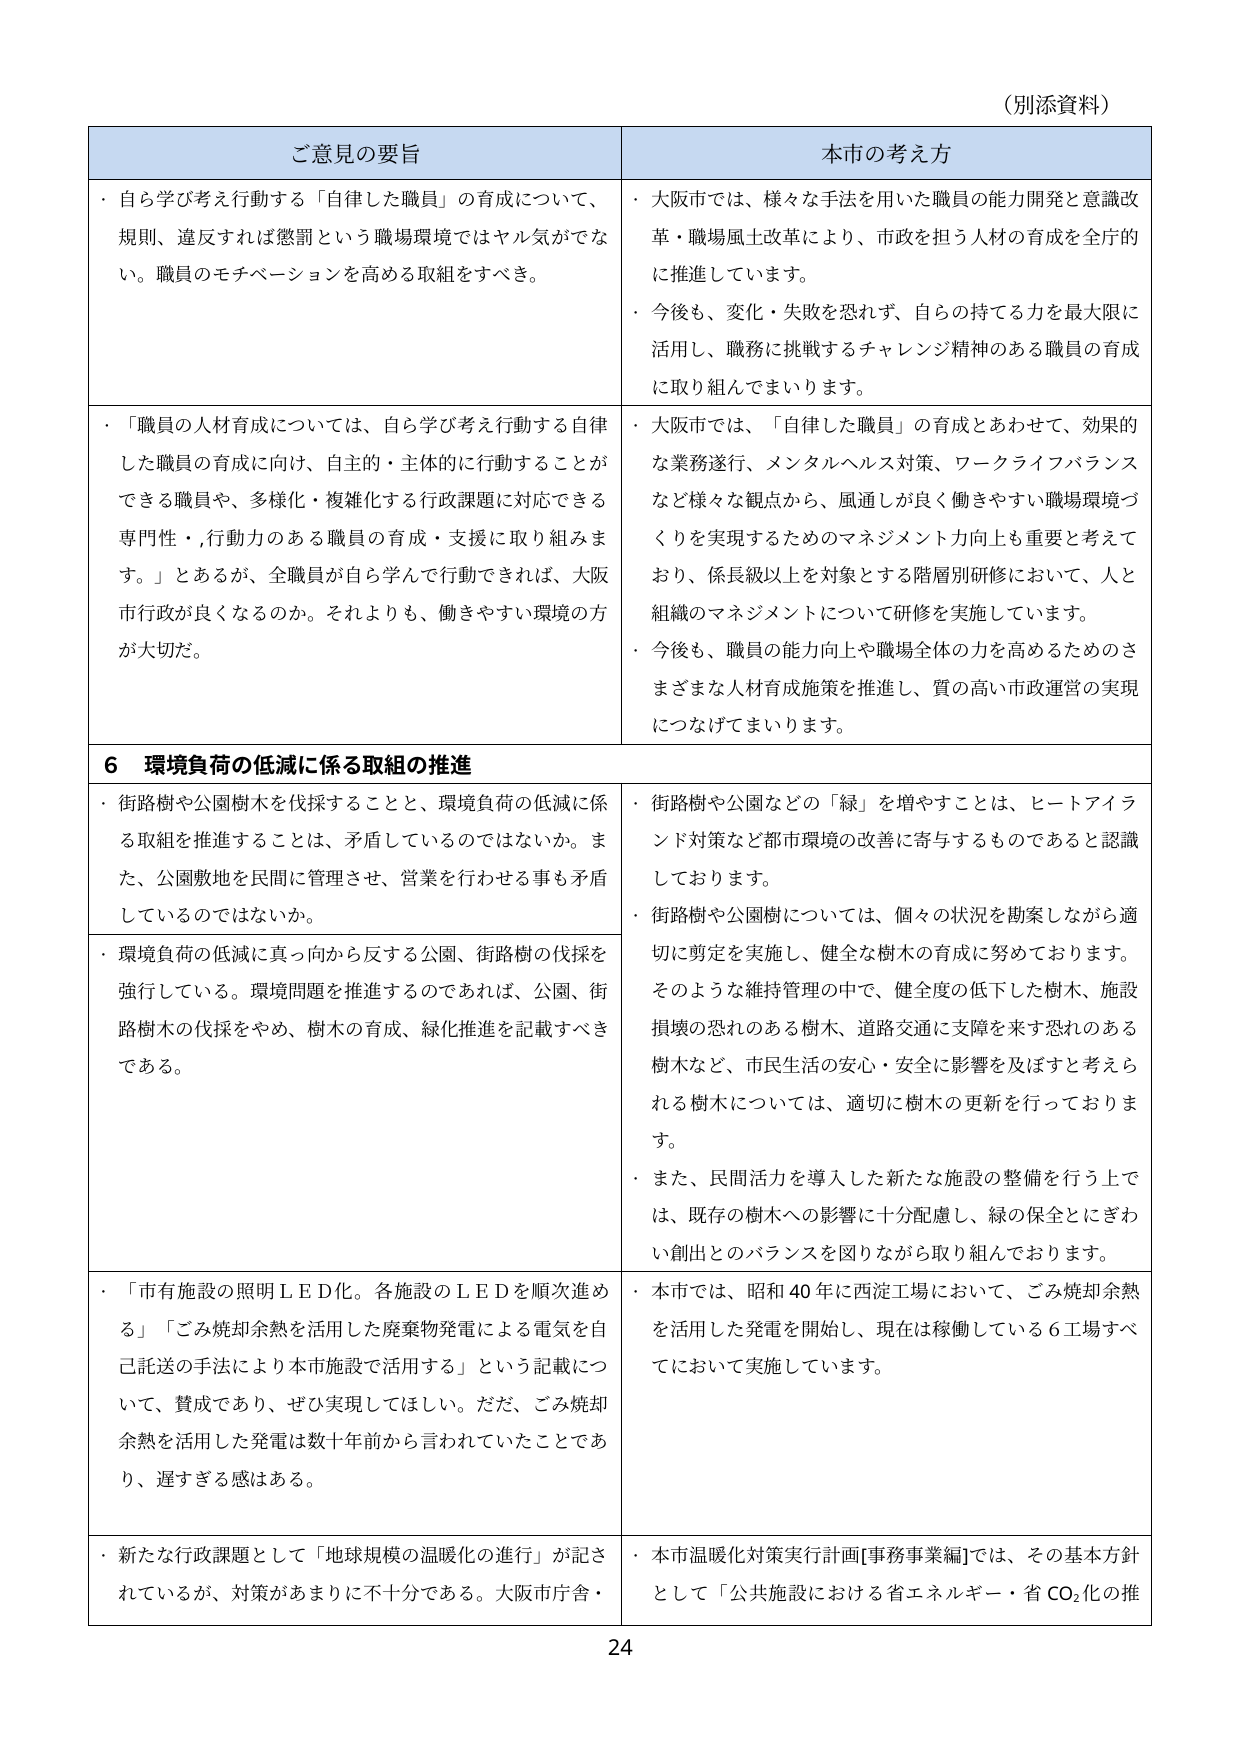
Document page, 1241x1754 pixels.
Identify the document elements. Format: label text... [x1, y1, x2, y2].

table_cell 大阪市では、「自律した職員」の育成とあわせて、効果的な業務遂行、メンタルヘルス対策、ワークライフバランスなど様々な観点から、風通しが良く働きやすい職場環境づくりを実現するためのマネジメント力向上も重要と考えており、係長級以上を対象とする階層別研修において、人と組織のマネジメントについて研修を実施しています。 今後も、職員の能力向上や職場全体の力を高めるためのさまざまな人材育成施策を推進し、質の高い市政運営の実現につなげてまいります。 [622, 406, 1151, 743]
table_header 本市の考え方 [622, 127, 1151, 179]
table_cell 本市では、昭和40年に西淀工場において、ごみ焼却余熱を活用した発電を開始し、現在は稼働している６工場すべてにおいて実施しています。 [622, 1272, 1151, 1535]
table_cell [622, 1536, 1151, 1625]
table_cell 街路樹や公園樹木を伐採することと、環境負荷の低減に係る取組を推進することは、矛盾しているのではないか。また、公園敷地を民間に管理させ、営業を行わせる事も矛盾しているのではないか。 [89, 784, 621, 934]
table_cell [89, 1536, 621, 1625]
table_cell 「職員の人材育成については、自ら学び考え行動する自律した職員の育成に向け、自主的・主体的に行動することができる職員や、多様化・複雑化する行政課題に対応できる専門性・,行動力のある職員の育成・支援に取り組みます。」とあるが、全職員が自ら学んで行動できれば、大阪市行政が良くなるのか。それよりも、働きやすい環境の方が大切だ。 [89, 406, 621, 743]
table_cell 大阪市では、様々な手法を用いた職員の能力開発と意識改革・職場風土改革により、市政を担う人材の育成を全庁的に推進しています。 今後も、変化・失敗を恐れず、自らの持てる力を最大限に活用し、職務に挑戦するチャレンジ精神のある職員の育成に取り組んでまいります。 [622, 180, 1151, 405]
table_cell 街路樹や公園などの「緑」を増やすことは、ヒートアイランド対策など都市環境の改善に寄与するものであると認識しております。 街路樹や公園樹については、個々の状況を勘案しながら適切に剪定を実施し、健全な樹木の育成に努めております。そのような維持管理の中で、健全度の低下した樹木、施設損壊の恐れのある樹木、道路交通に支障を来す恐れのある樹木など、市民生活の安心・安全に影響を及ぼすと考えられる樹木については、適切に樹木の更新を行っております。 また、民間活力を導入した新たな施設の整備を行う上では、既存の樹木への影響に十分配慮し、緑の保全とにぎわい創出とのバランスを図りながら取り組んでおります。 [622, 784, 1151, 1271]
table_cell 環境負荷の低減に真っ向から反する公園、街路樹の伐採を強行している。環境問題を推進するのであれば、公園、街路樹木の伐採をやめ、樹木の育成、緑化推進を記載すべきである。 [89, 935, 621, 1271]
table_cell 自ら学び考え行動する「自律した職員」の育成について、規則、違反すれば懲罰という職場環境ではヤル気がでない。職員のモチベーションを高める取組をすべき。 [89, 180, 621, 405]
table_cell 「市有施設の照明ＬＥＤ化。各施設のＬＥＤを順次進める」「ごみ焼却余熱を活用した廃棄物発電による電気を自己託送の手法により本市施設で活用する」という記載について、賛成であり、ぜひ実現してほしい。だだ、ごみ焼却余熱を活用した発電は数十年前から言われていたことであり、遅すぎる感はある。 [89, 1272, 621, 1535]
table_cell ６ 環境負荷の低減に係る取組の推進 [89, 745, 1151, 783]
table_header ご意見の要旨 [89, 127, 621, 179]
